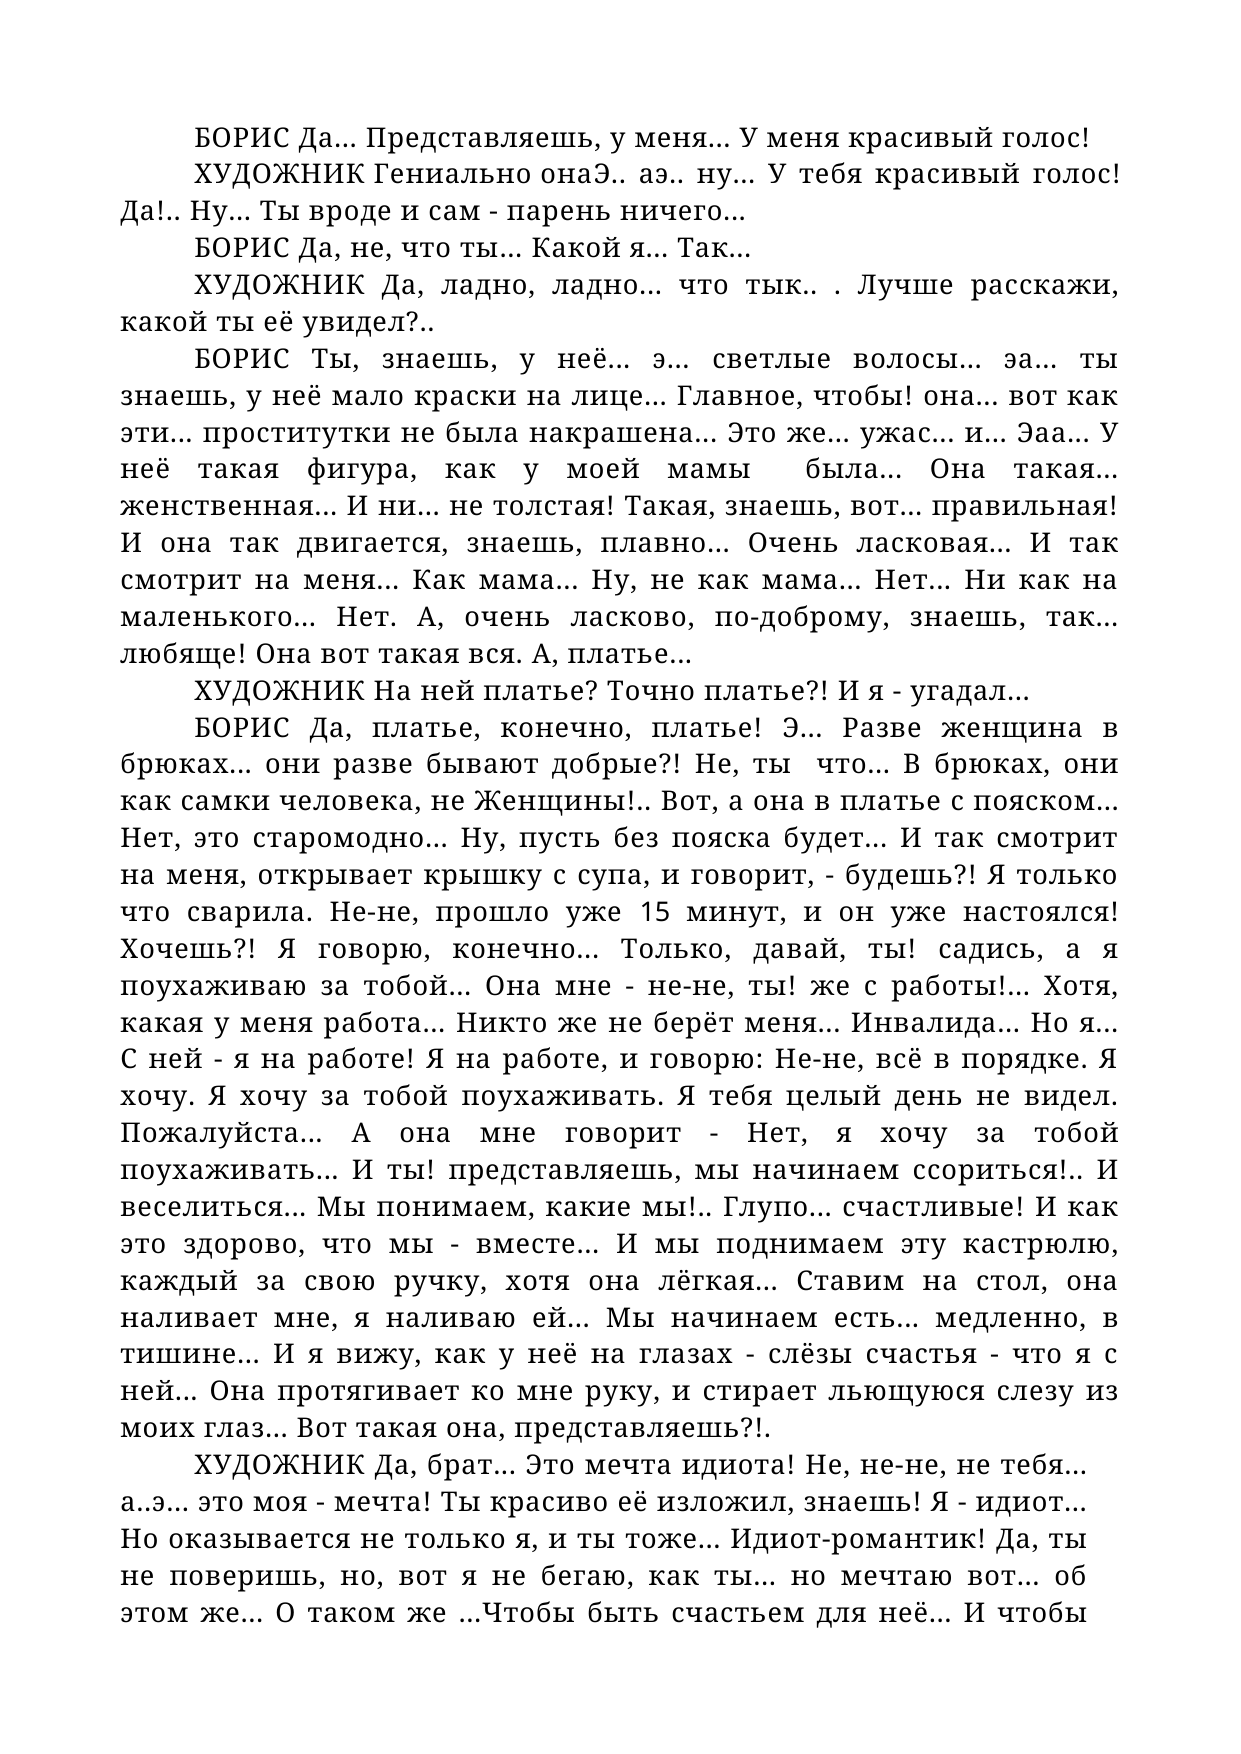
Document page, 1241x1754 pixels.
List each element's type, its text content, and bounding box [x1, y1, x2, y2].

text БОРИС Да... Представляешь, у меня... У меня красивый голос! [120, 118, 1122, 155]
text ХУДОЖНИК Гениально она Э.. аэ.. ну... У тебя красивый голос! Да!.. Ну... Ты вроде и сам - парень ничего... [120, 155, 1122, 229]
text БОРИС Да, не, что ты… Какой я... Так... [120, 229, 1122, 266]
text БОРИС Да, платье, конечно, платье! Э... Разве женщина в брюках... они разве бывают добрые?! Не, ты что... В брюках, они как самки человека, не Женщины!.. Вот, а она в платье с пояском... Нет, это старомодно... Ну, пусть без пояска будет... И так смотрит на меня, открывает крышку с супа, и говорит, - будешь?! Я только что сварила. Не-не, прошло уже 15 минут, и он уже настоялся! Хочешь?! Я говорю, конечно... Только, давай, ты! садись, а я поухаживаю за тобой... Она мне - не-не, ты! же с работы!... Хотя, какая у меня работа... Никто же не берёт меня... Инвалида... Но я... С ней - я на работе! Я на работе, и говорю: Не-не, всё в порядке. Я хочу. Я хочу за тобой поухаживать. Я тебя целый день не видел. Пожалуйста... А она мне говорит - Нет, я хочу за тобой поухаживать... И ты! представляешь, мы начинаем ссориться!.. И веселиться... Мы понимаем, какие мы!.. Глупо... счастливые! И как это здорово, что мы - вместе... И мы поднимаем эту кастрюлю, каждый за свою ручку, хотя она лёгкая... Ставим на стол, она наливает мне, я наливаю ей... Мы начинаем есть... медленно, в тишине... И я вижу, как у неё на глазах - слёзы счастья - что я с ней... Она протягивает ко мне руку, и стирает льющуюся слезу из моих глаз... Вот такая она, представляешь?!. [120, 708, 1120, 1446]
text ХУДОЖНИК На ней платье? Точно платье?! И я - угадал... [120, 671, 1122, 708]
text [120, 1446, 1089, 1630]
text БОРИС Ты, знаешь, у неё... э… светлые волосы... эа… ты знаешь, у неё мало краски на лице... Главное, чтобы! она... вот как эти... проститутки не была накрашена... Это же... ужас... и... Эаа... У неё такая фигура, как у моей мамы была... Она такая... женственная... И ни... не толстая! Такая, знаешь, вот... правильная! И она так двигается, знаешь, плавно... Очень ласковая... И так смотрит на меня... Как мама... Ну, не как мама... Нет... Ни как на маленького... Нет. А, очень ласково, по-доброму, знаешь, так... любяще! Она вот такая вся. А, платье... [120, 339, 1120, 671]
text ХУДОЖНИК Да, ладно, ладно... что тык.. . Лучше расскажи, какой ты её увидел?.. [120, 266, 1120, 339]
